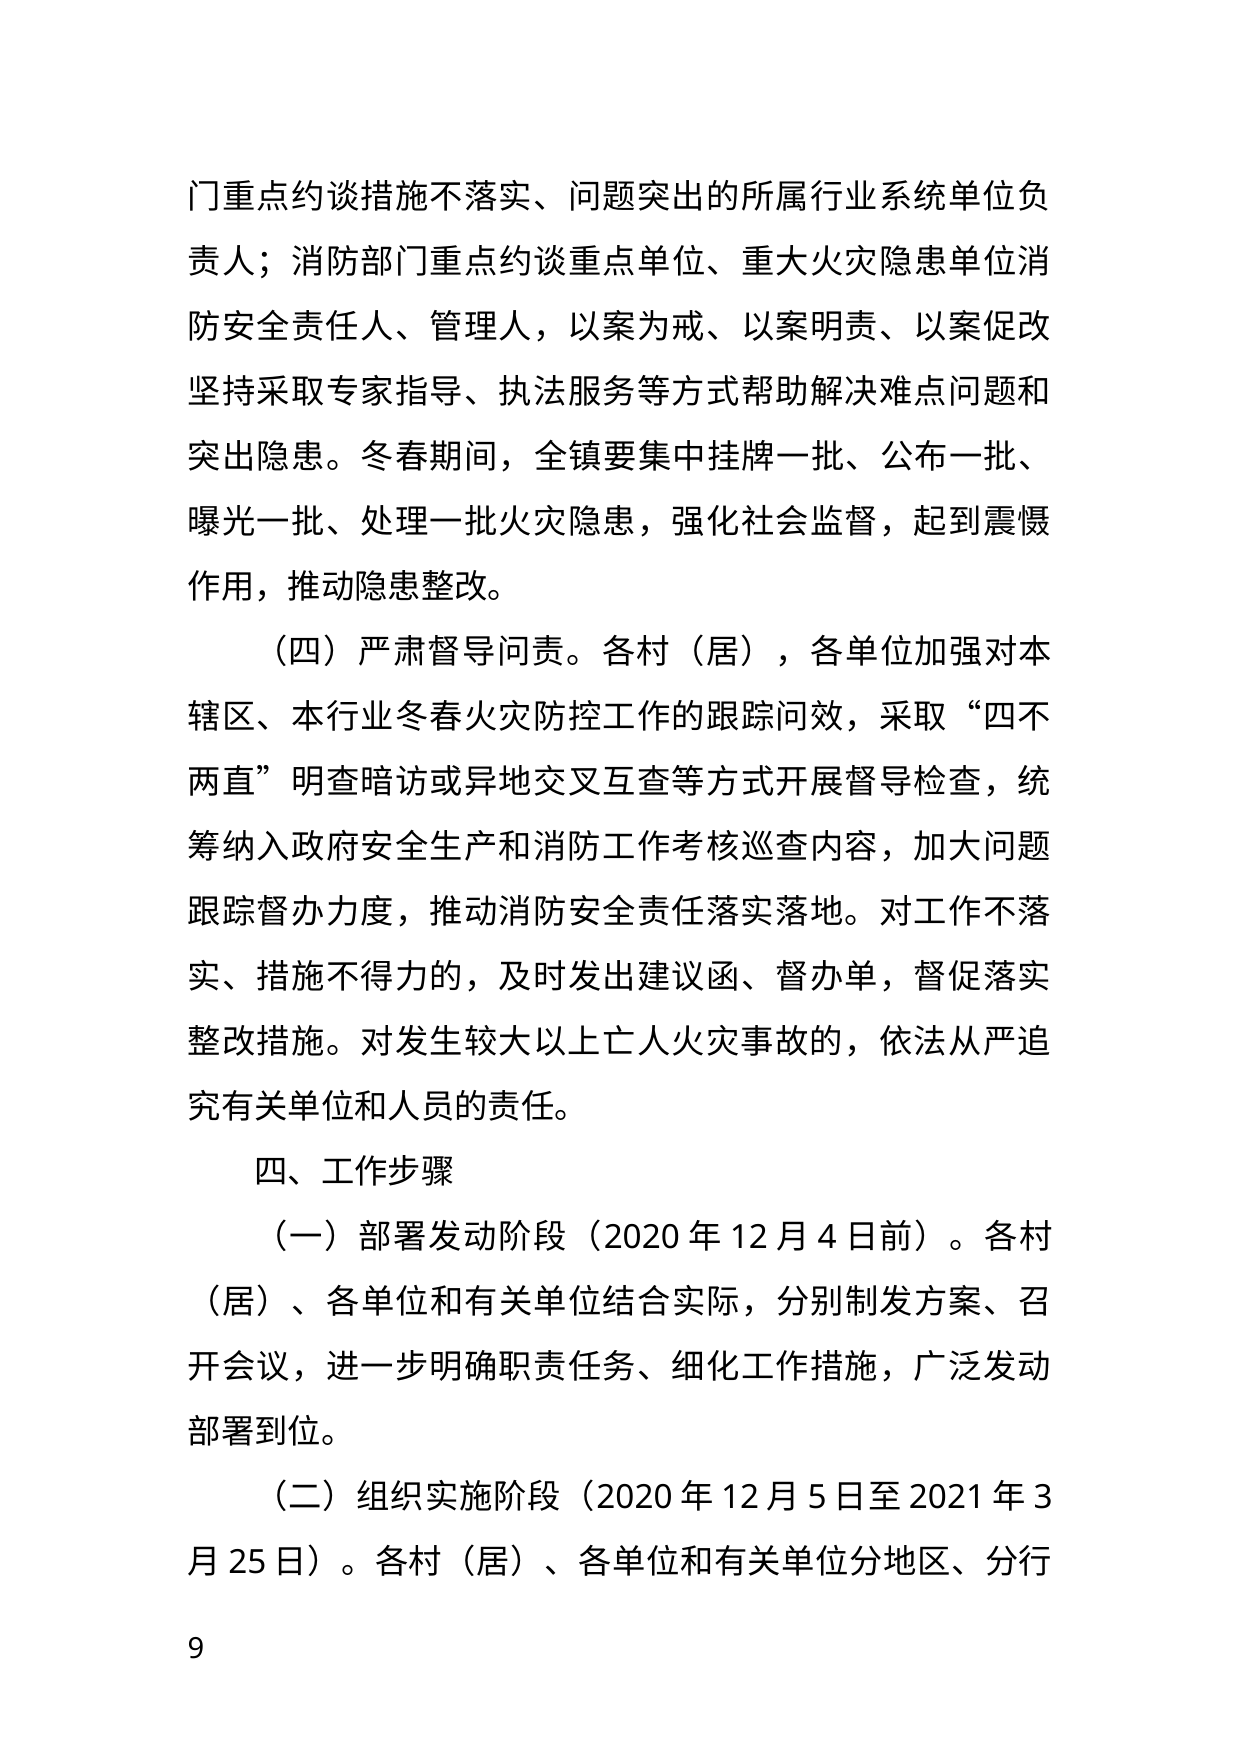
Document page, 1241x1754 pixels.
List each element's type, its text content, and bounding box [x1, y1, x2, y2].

text （四）严肃督导问责。各村（居），各单位加强对本辖区、本行业冬春火灾防控工作的跟踪问效，采取“四不两直”明查暗访或异地交叉互查等方式开展督导检查，统筹纳入政府安全生产和消防工作考核巡查内容，加大问题跟踪督办力度，推动消防安全责任落实落地。对工作不落实、措施不得力的，及时发出建议函、督办单，督促落实整改措施。对发生较大以上亡人火灾事故的，依法从严追究有关单位和人员的责任。 [187, 617, 1053, 1137]
text 四、工作步骤 [187, 1137, 1053, 1202]
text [187, 1462, 1053, 1592]
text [187, 162, 1053, 617]
text （一）部署发动阶段（2020年12月4日前）。各村（居）、各单位和有关单位结合实际，分别制发方案、召开会议，进一步明确职责任务、细化工作措施，广泛发动、部署到位。 [187, 1202, 1053, 1462]
